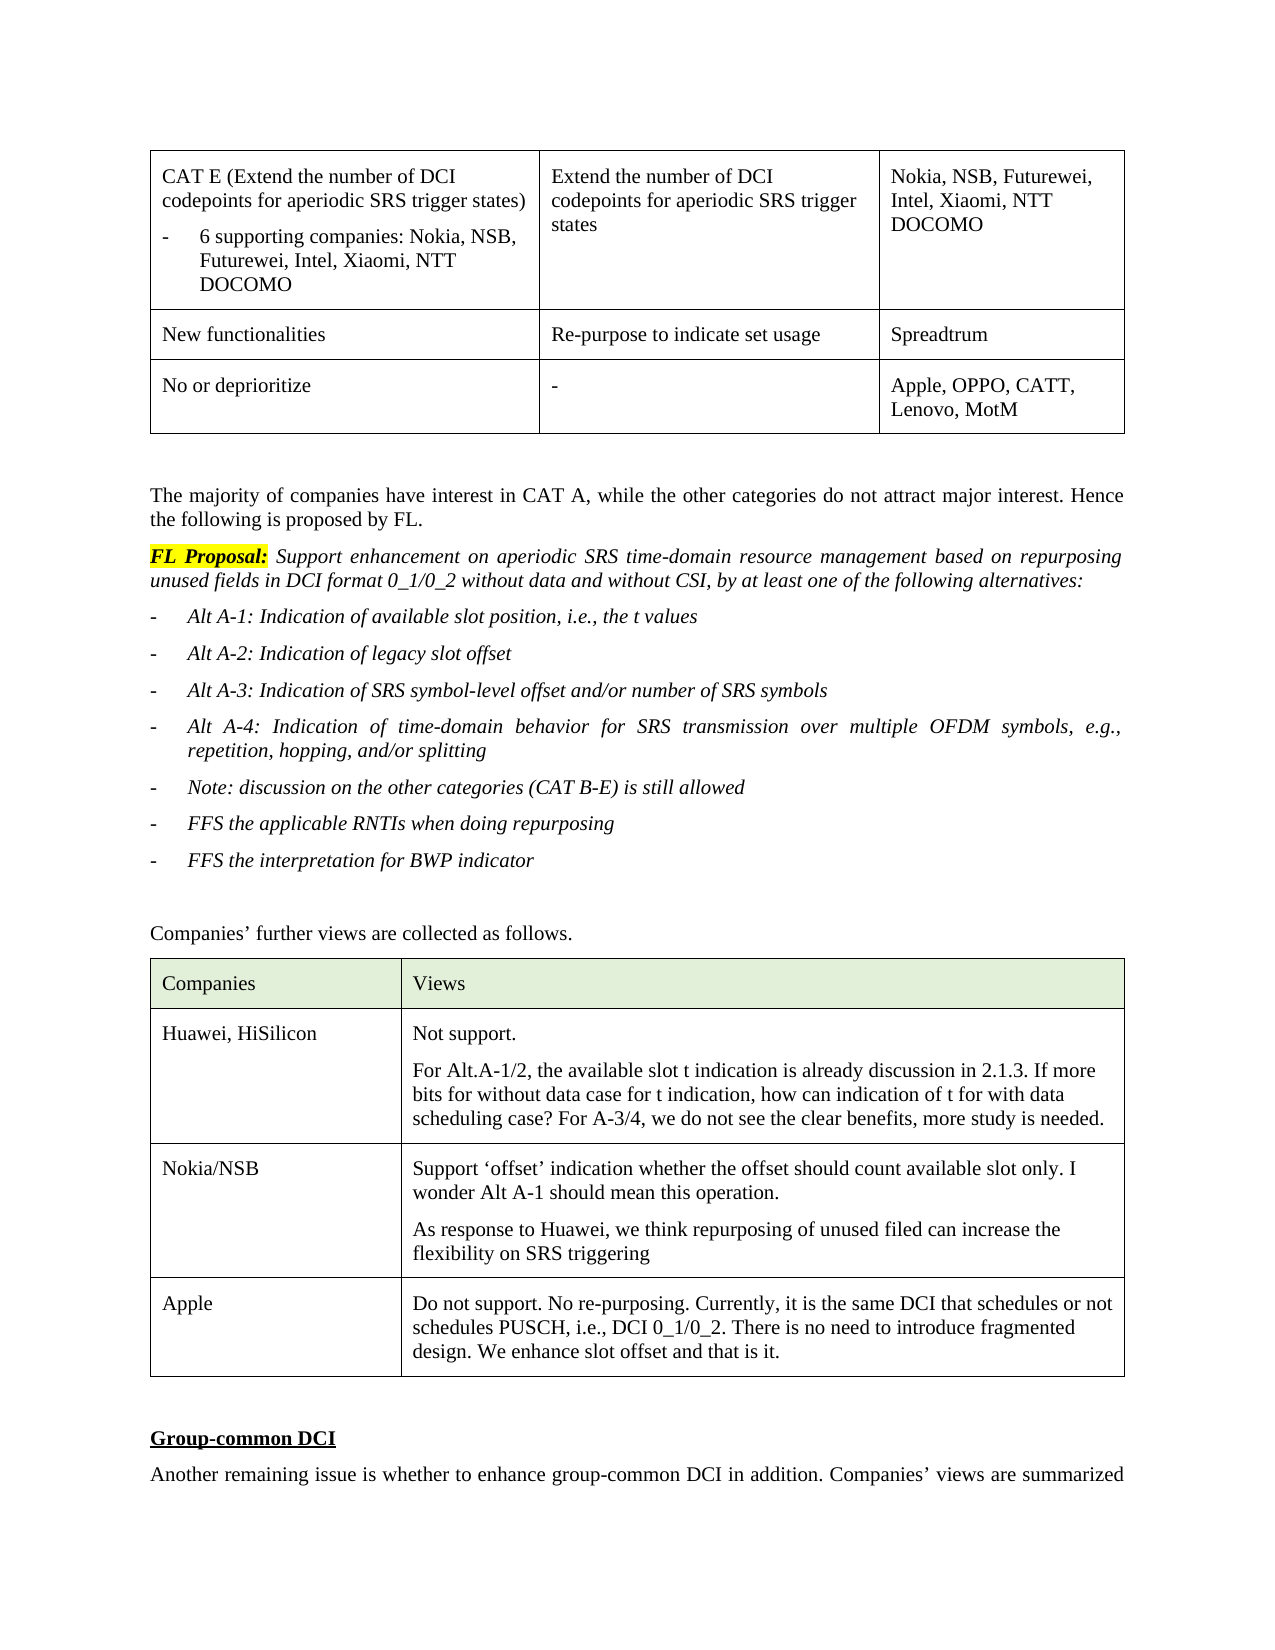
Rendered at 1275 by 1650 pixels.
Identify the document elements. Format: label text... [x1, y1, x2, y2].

list Alt A-2: Indication of legacy slot offset [150, 641, 1125, 665]
table_cell Nokia, NSB, Futurewei, Intel, Xiaomi, NTT DOCOMO [880, 151, 1124, 309]
table_cell Apple [151, 1278, 401, 1376]
list Alt A-1: Indication of available slot position, i.e., the t values [150, 604, 1125, 628]
table_cell CAT E (Extend the number of DCI codepoints for aperiodic SRS trigger states) 6 supporting companies: Nokia, NSB, Futurewei, Intel, Xiaomi, NTT DOCOMO [151, 151, 539, 309]
list FFS the applicable RNTIs when doing repurposing [150, 811, 1125, 835]
text Companies’ further views are collected as follows. [150, 921, 1125, 945]
table_header Companies [151, 959, 401, 1008]
table_header Views [402, 959, 1124, 1008]
table_cell Re-purpose to indicate set usage [540, 310, 879, 359]
text The majority of companies have interest in CAT A, while the other categories do not attract major interest. Hence the following is proposed by FL. [150, 483, 1125, 531]
list Note: discussion on the other categories (CAT B-E) is still allowed [150, 775, 1125, 799]
list Alt A-3: Indication of SRS symbol-level offset and/or number of SRS symbols [150, 678, 1125, 702]
table_cell Huawei, HiSilicon [151, 1009, 401, 1142]
text FL Proposal: Support enhancement on aperiodic SRS time-domain resource management based on repurposing unused fields in DCI format 0_1/0_2 without data and without CSI, by at least one of the following alternatives: [150, 544, 1125, 592]
table_cell Nokia/NSB [151, 1144, 401, 1277]
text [150, 1462, 1125, 1486]
table_cell - [540, 360, 879, 433]
table_cell Do not support. No re-purposing. Currently, it is the same DCI that schedules or not schedules PUSCH, i.e., DCI 0_1/0_2. There is no need to introduce fragmented design. We enhance slot offset and that is it. [402, 1278, 1124, 1376]
list Alt A-4: Indication of time-domain behavior for SRS transmission over multiple OFDM symbols, e.g., repetition, hopping, and/or splitting [150, 714, 1125, 762]
table_cell No or deprioritize [151, 360, 539, 433]
table_cell New functionalities [151, 310, 539, 359]
table_cell Spreadtrum [880, 310, 1124, 359]
table_cell Support ‘offset’ indication whether the offset should count available slot only. I wonder Alt A-1 should mean this operation. As response to Huawei, we think repurposing of unused filed can increase the flexibility on SRS triggering [402, 1144, 1124, 1277]
table_cell Not support. For Alt.A-1/2, the available slot t indication is already discussion in 2.1.3. If more bits for without data case for t indication, how can indication of t for with data scheduling case? For A-3/4, we do not see the clear benefits, more study is needed. [402, 1009, 1124, 1142]
list FFS the interpretation for BWP indicator [150, 848, 1125, 872]
table_cell Extend the number of DCI codepoints for aperiodic SRS trigger states [540, 151, 879, 309]
table_cell Apple, OPPO, CATT, Lenovo, MotM [880, 360, 1124, 433]
text Group-common DCI [150, 1426, 1125, 1450]
